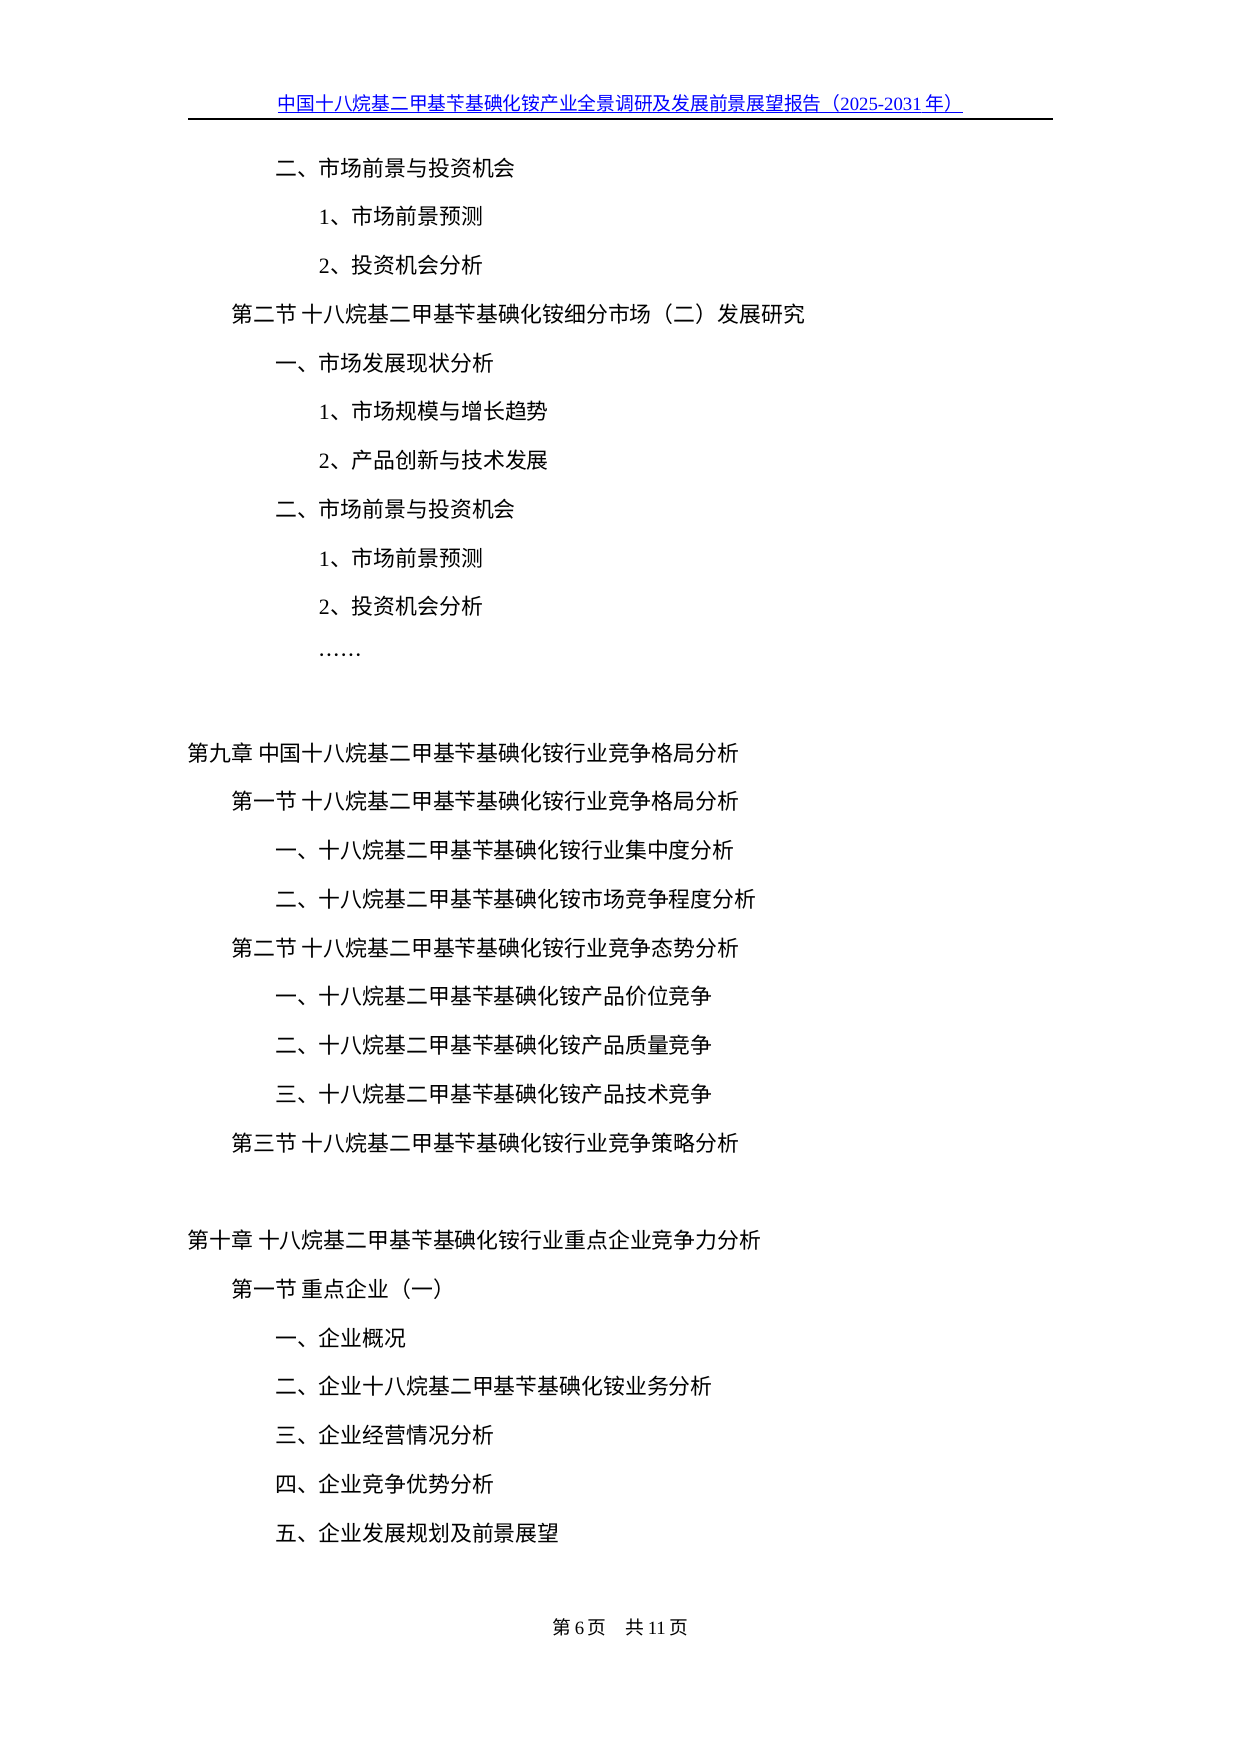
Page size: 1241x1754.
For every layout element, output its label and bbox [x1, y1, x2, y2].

text [187, 150, 1053, 1548]
